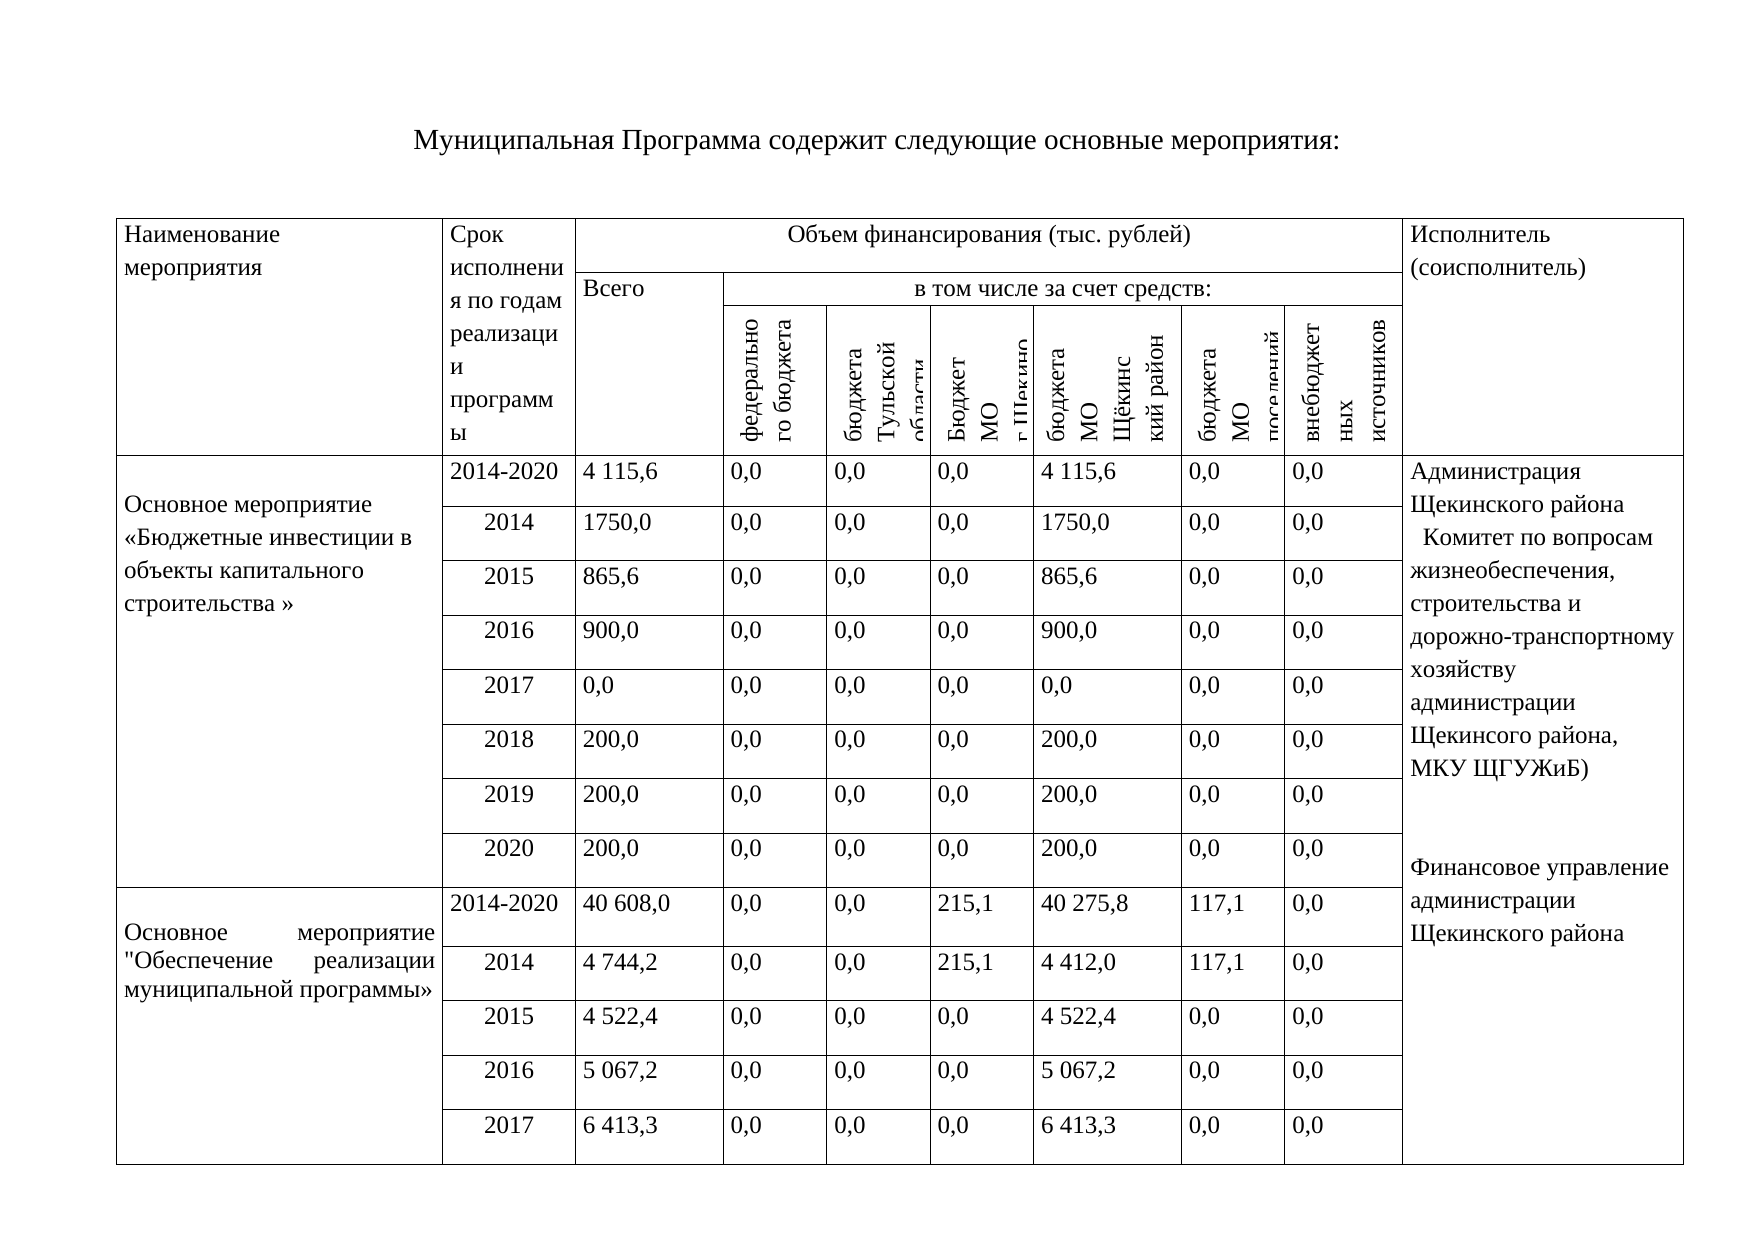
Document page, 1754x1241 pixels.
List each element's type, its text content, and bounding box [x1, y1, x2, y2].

table_cell 215,1 [931, 947, 1033, 1000]
table_cell 6 413,3 [576, 1110, 723, 1163]
table_cell 4 744,2 [576, 947, 723, 1000]
table_cell 0,0 [1182, 670, 1284, 723]
table_cell 0,0 [724, 561, 826, 614]
table_cell 0,0 [827, 507, 930, 560]
table_cell 0,0 [724, 456, 826, 506]
table_header Срок исполнения по годам реализации программы [443, 219, 575, 455]
table_cell 200,0 [1034, 834, 1181, 887]
table_cell 2014-2020 [443, 888, 575, 946]
table_cell 0,0 [1182, 616, 1284, 669]
table_cell 2020 [443, 834, 575, 887]
table_cell 2014 [443, 507, 575, 560]
table_header Наименование мероприятия [117, 219, 442, 455]
table_cell 200,0 [1034, 725, 1181, 778]
table_cell 1750,0 [1034, 507, 1181, 560]
table_cell 0,0 [1285, 779, 1402, 832]
table_cell 0,0 [931, 616, 1033, 669]
table_cell 0,0 [931, 779, 1033, 832]
table_cell 0,0 [931, 1110, 1033, 1163]
table_cell 0,0 [1182, 456, 1284, 506]
table_cell Основное мероприятие «Бюджетные инвестиции в объекты капитального строительства » [117, 456, 442, 887]
table_cell 0,0 [827, 947, 930, 1000]
table_cell 0,0 [931, 670, 1033, 723]
table_cell 0,0 [1285, 725, 1402, 778]
table_cell 40 608,0 [576, 888, 723, 946]
table_cell 0,0 [827, 561, 930, 614]
table_cell 4 115,6 [1034, 456, 1181, 506]
table_cell 0,0 [1182, 507, 1284, 560]
table_cell 0,0 [724, 1110, 826, 1163]
table_cell 0,0 [827, 670, 930, 723]
table_cell 0,0 [827, 779, 930, 832]
table_cell 5 067,2 [1034, 1056, 1181, 1109]
table_cell 2017 [443, 670, 575, 723]
table_cell 0,0 [1285, 888, 1402, 946]
table_cell 215,1 [931, 888, 1033, 946]
table_cell 40 275,8 [1034, 888, 1181, 946]
table_cell бюджета МО поселений Щёкинского района [1182, 306, 1284, 455]
text Муниципальная Программа содержит следующие основные мероприятия: [118, 122, 1636, 156]
table_cell 2016 [443, 1056, 575, 1109]
table_cell 0,0 [827, 834, 930, 887]
table_cell 200,0 [1034, 779, 1181, 832]
table_cell 200,0 [576, 834, 723, 887]
table_cell внебюджетных источников [1285, 306, 1402, 455]
table_cell 0,0 [1285, 947, 1402, 1000]
table_cell Всего [576, 273, 723, 455]
table_cell 0,0 [931, 456, 1033, 506]
table_cell 2017 [443, 1110, 575, 1163]
table_cell федерального бюджета [724, 306, 826, 455]
table_cell 0,0 [1285, 1001, 1402, 1054]
table_cell 4 115,6 [576, 456, 723, 506]
table_cell 0,0 [1285, 834, 1402, 887]
table_cell бюджета Тульской области [827, 306, 930, 455]
table_cell 117,1 [1182, 947, 1284, 1000]
table_cell 0,0 [827, 1001, 930, 1054]
table_cell 0,0 [931, 1056, 1033, 1109]
table_cell 0,0 [931, 725, 1033, 778]
table_cell 0,0 [827, 888, 930, 946]
table_cell 6 413,3 [1034, 1110, 1181, 1163]
table_cell 0,0 [1285, 616, 1402, 669]
table_cell 2019 [443, 779, 575, 832]
table_cell 0,0 [931, 561, 1033, 614]
table_cell Администрация Щекинского района Комитет по вопросам жизнеобеспечения, строительства и дорожно-транспортному хозяйству администрации Щекинсого района, МКУ ЩГУЖиБ) Финансовое управление администрации Щекинского района [1403, 456, 1683, 1163]
table_cell 0,0 [827, 1056, 930, 1109]
table_header Исполнитель (соисполнитель) [1403, 219, 1683, 455]
table_cell 900,0 [1034, 616, 1181, 669]
table_cell 0,0 [724, 725, 826, 778]
table_cell 4 522,4 [1034, 1001, 1181, 1054]
table_cell 0,0 [1182, 779, 1284, 832]
table_cell 0,0 [724, 888, 826, 946]
table_cell 900,0 [576, 616, 723, 669]
table_cell 0,0 [931, 834, 1033, 887]
table_cell 0,0 [724, 616, 826, 669]
table_cell 2015 [443, 561, 575, 614]
table_cell 0,0 [1034, 670, 1181, 723]
table_cell 0,0 [724, 947, 826, 1000]
table_cell 0,0 [724, 779, 826, 832]
table_cell 0,0 [1285, 670, 1402, 723]
table_cell 0,0 [931, 1001, 1033, 1054]
table_cell 1750,0 [576, 507, 723, 560]
table_cell 0,0 [1182, 834, 1284, 887]
table_cell 0,0 [724, 507, 826, 560]
table_cell 0,0 [1182, 725, 1284, 778]
table_cell бюджета МО Щёкинс кий район [1034, 306, 1181, 455]
table_cell 200,0 [576, 779, 723, 832]
table_cell 0,0 [1285, 561, 1402, 614]
table_cell Основное мероприятие "Обеспечение реализации муниципальной программы» [117, 888, 442, 1163]
table_cell 0,0 [827, 616, 930, 669]
table_cell 0,0 [827, 456, 930, 506]
table_cell 0,0 [724, 834, 826, 887]
table_cell 117,1 [1182, 888, 1284, 946]
table_header Объем финансирования (тыс. рублей) [576, 219, 1402, 272]
table_cell 0,0 [827, 725, 930, 778]
table_cell 0,0 [1182, 561, 1284, 614]
table_cell 200,0 [576, 725, 723, 778]
table_cell 0,0 [724, 670, 826, 723]
table_cell 2015 [443, 1001, 575, 1054]
table_cell 2014 [443, 947, 575, 1000]
table_cell 5 067,2 [576, 1056, 723, 1109]
table_cell 0,0 [724, 1056, 826, 1109]
table_cell 0,0 [1285, 1110, 1402, 1163]
table_cell 865,6 [1034, 561, 1181, 614]
table_cell 0,0 [576, 670, 723, 723]
table_cell 4 412,0 [1034, 947, 1181, 1000]
table_cell в том числе за счет средств: [724, 273, 1402, 305]
table_cell Бюджет МО г.Щекино [931, 306, 1033, 455]
table_cell 0,0 [1285, 507, 1402, 560]
table_cell 4 522,4 [576, 1001, 723, 1054]
table_cell 0,0 [1182, 1056, 1284, 1109]
table_cell 0,0 [1285, 1056, 1402, 1109]
table_cell 0,0 [1285, 456, 1402, 506]
table_cell 0,0 [827, 1110, 930, 1163]
table_cell 0,0 [931, 507, 1033, 560]
table_cell 2016 [443, 616, 575, 669]
table_cell 0,0 [1182, 1001, 1284, 1054]
table_cell 0,0 [724, 1001, 826, 1054]
table_cell 865,6 [576, 561, 723, 614]
table_cell 0,0 [1182, 1110, 1284, 1163]
table_cell 2018 [443, 725, 575, 778]
table_cell 2014-2020 [443, 456, 575, 506]
